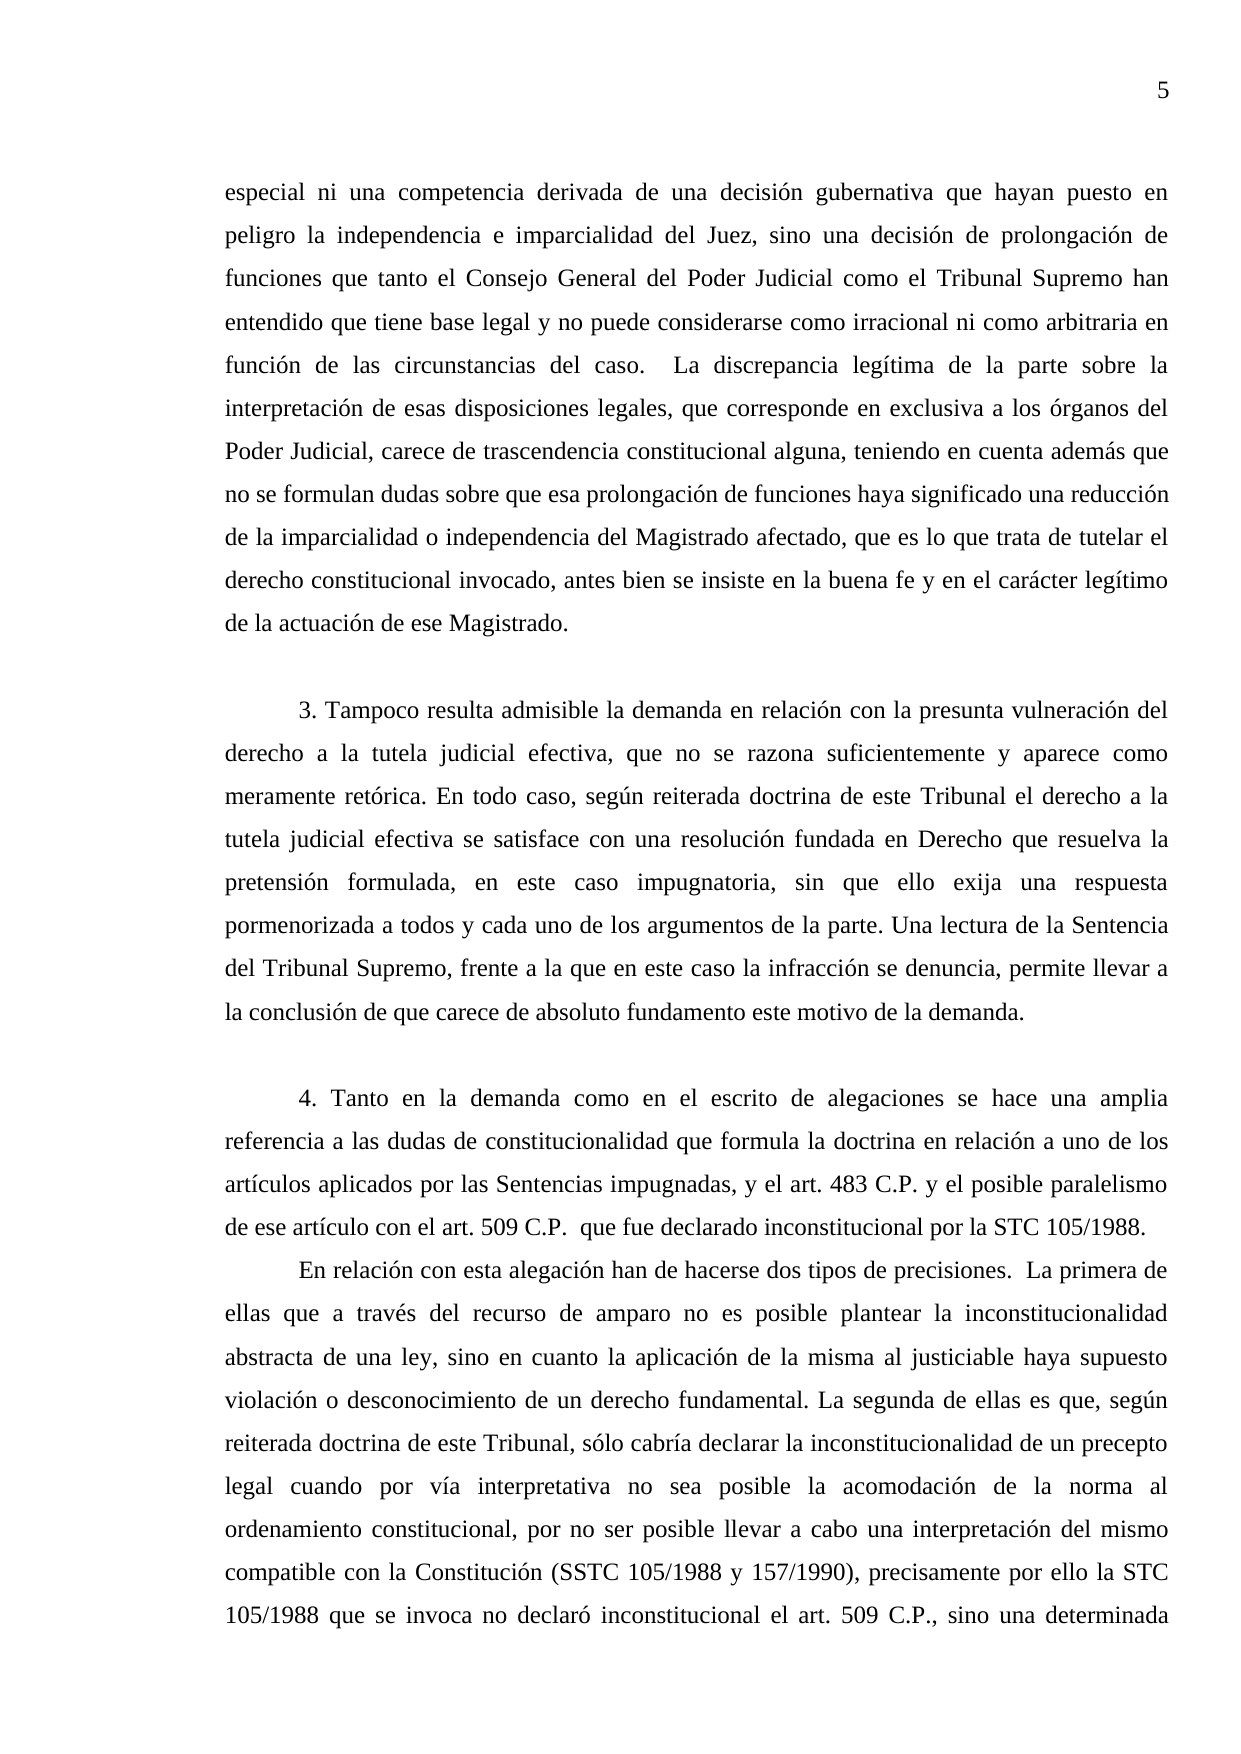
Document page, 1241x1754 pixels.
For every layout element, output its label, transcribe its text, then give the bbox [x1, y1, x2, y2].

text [224, 177, 1169, 637]
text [224, 1255, 1169, 1629]
text 3. Tampoco resulta admisible la demanda en relación con la presunta vulneración del derecho a la tutela judicial efectiva, que no se razona suficientemente y aparece como meramente retórica. En todo caso, según reiterada doctrina de este Tribunal el derecho a la tutela judicial efectiva se satisface con una resolución fundada en Derecho que resuelva la pretensión formulada, en este caso impugnatoria, sin que ello exija una respuesta pormenorizada a todos y cada uno de los argumentos de la parte. Una lectura de la Sentencia del Tribunal Supremo, frente a la que en este caso la infracción se denuncia, permite llevar a la conclusión de que carece de absoluto fundamento este motivo de la demanda. [224, 695, 1169, 1025]
text 4. Tanto en la demanda como en el escrito de alegaciones se hace una amplia referencia a las dudas de constitucionalidad que formula la doctrina en relación a uno de los artículos aplicados por las Sentencias impugnadas, y el art. 483 C.P. y el posible paralelismo de ese artículo con el art. 509 C.P. que fue declarado inconstitucional por la STC 105/1988. [224, 1083, 1169, 1241]
